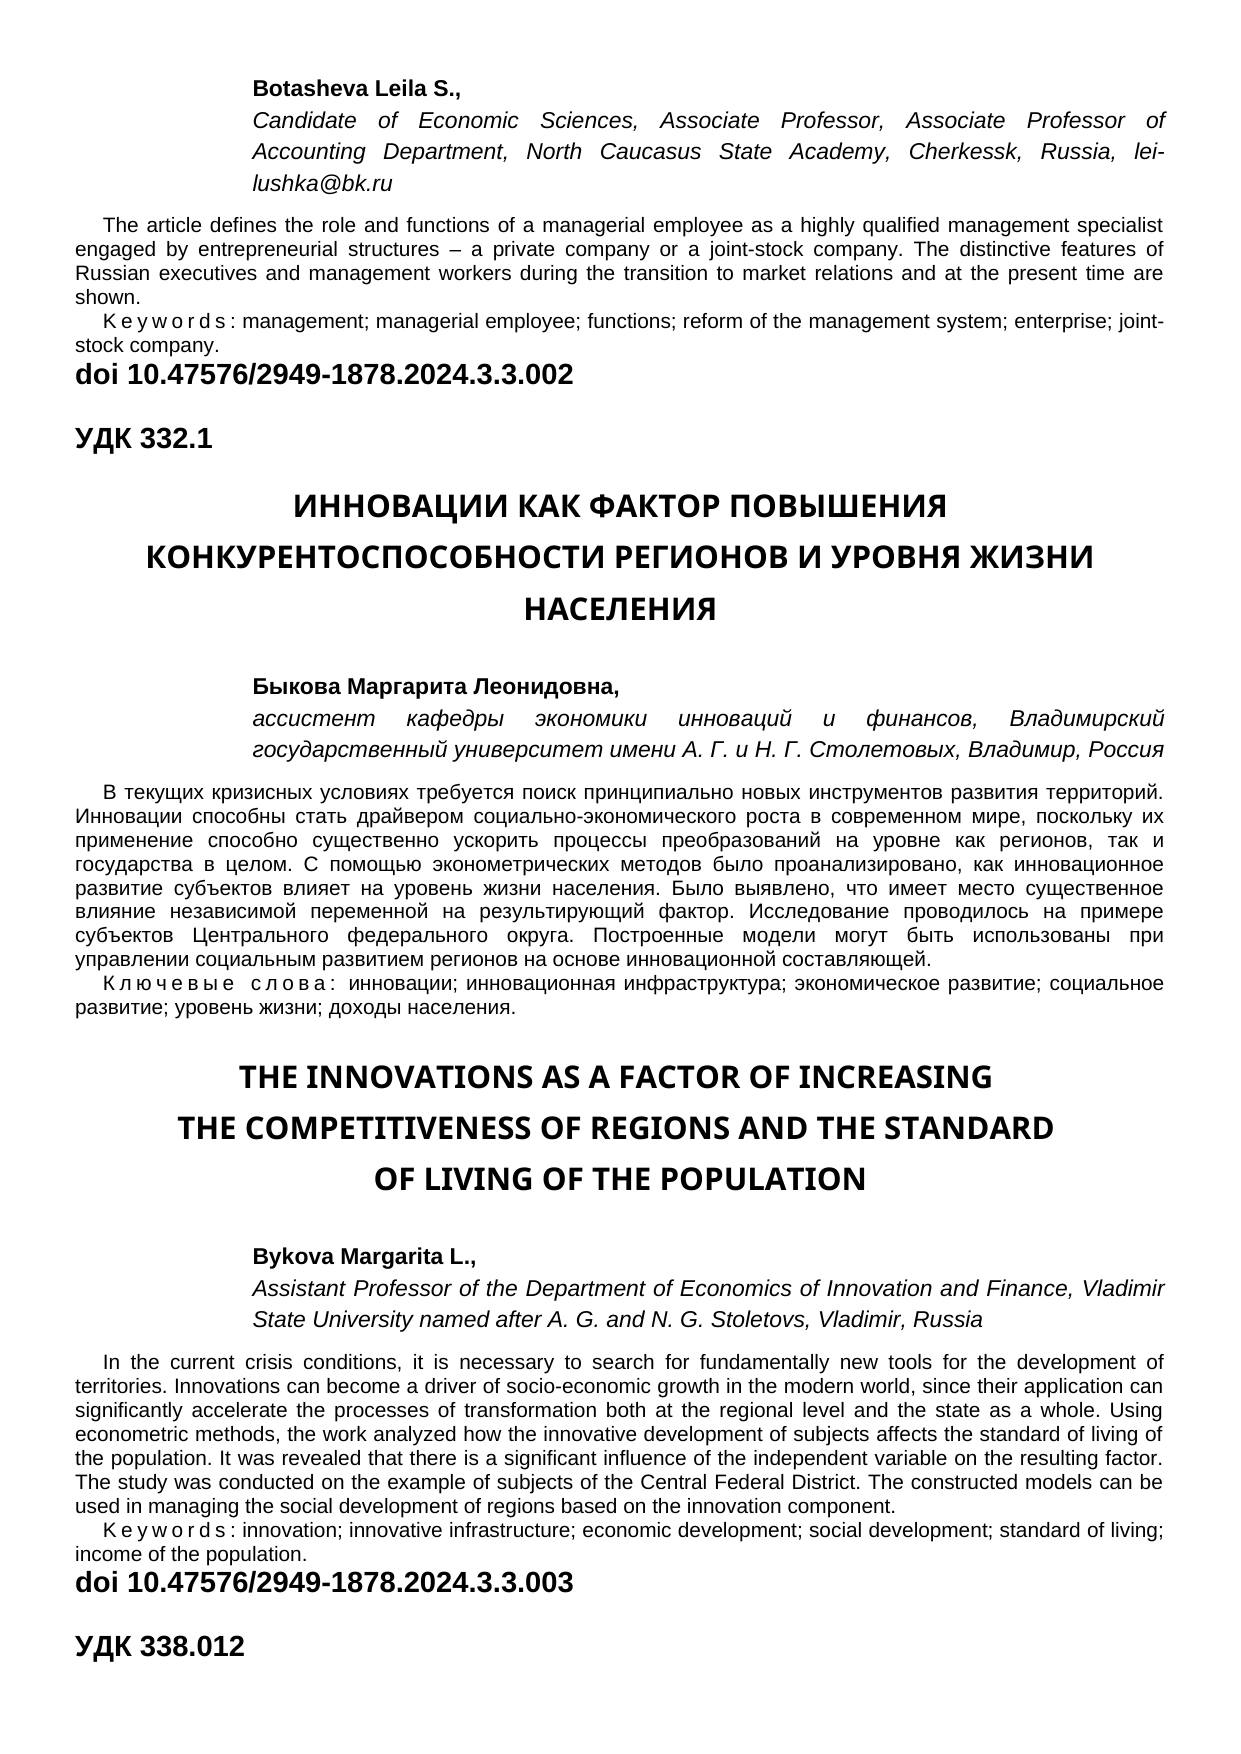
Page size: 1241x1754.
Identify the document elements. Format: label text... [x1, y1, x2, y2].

text Candidate of Economic Sciences, Associate Professor, Associate Professor of Accounting Department, North Caucasus State Academy, Cherkessk, Russia, lei-lushka@bk.ru [252, 107, 1165, 196]
text Инновации как фактор повышения конкурентоспособности регионов и уровня жизни населения [75, 484, 1165, 629]
text Keywords: innovation; innovative infrastructure; economic development; social development; standard of living; income of the population. [75, 1517, 1165, 1565]
text Assistant Professor of the Department of Economics of Innovation and Finance, Vladimir State University named after A. G. and N. G. Stoletovs, Vladimir, Russia [252, 1275, 1165, 1333]
text Ключевые слова: инновации; инновационная инфраструктура; экономическое развитие; социальное развитие; уровень жизни; доходы населения. [75, 971, 1165, 1019]
text doi 10.47576/2949-1878.2024.3.3.002 [75, 357, 1165, 390]
text The article defines the role and functions of a managerial employee as a highly qualified management specialist engaged by entrepreneurial structures – a private company or a joint-stock company. The distinctive features of Russian executives and management workers during the transition to market relations and at the present time are shown. [75, 213, 1165, 309]
text В текущих кризисных условиях требуется поиск принципиально новых инструментов развития территорий. Инновации способны стать драйвером социально-экономического роста в современном мире, поскольку их применение способно существенно ускорить процессы преобразований на уровне как регионов, так и государства в целом. С помощью эконометрических методов было проанализировано, как инновационное развитие субъектов влияет на уровень жизни населения. Было выявлено, что имеет место существенное влияние независимой переменной на результирующий фактор. Исследование проводилось на примере субъектов Центрального федерального округа. Построенные модели могут быть использованы при управлении социальным развитием регионов на основе инновационной составляющей. [75, 779, 1165, 971]
text УДК 338.012 [75, 1629, 1165, 1663]
text The innovations as a factor of increasing the competitiveness of regions and the standard of living of the population [75, 1055, 1165, 1199]
text Bykova Margarita L., [252, 1243, 1165, 1270]
text Keywords: management; managerial employee; functions; reform of the management system; enterprise; joint-stock company. [75, 309, 1165, 357]
text Быкова Маргарита Леонидовна, [252, 673, 1165, 699]
text doi 10.47576/2949-1878.2024.3.3.003 [75, 1565, 1165, 1599]
text УДК 332.1 [75, 421, 1165, 454]
text In the current crisis conditions, it is necessary to search for fundamentally new tools for the development of territories. Innovations can become a driver of socio-economic growth in the modern world, since their application can significantly accelerate the processes of transformation both at the regional level and the state as a whole. Using econometric methods, the work analyzed how the innovative development of subjects affects the standard of living of the population. It was revealed that there is a significant influence of the independent variable on the resulting factor. The study was conducted on the example of subjects of the Central Federal District. The constructed models can be used in managing the social development of regions based on the innovation component. [75, 1350, 1165, 1517]
text ассистент кафедры экономики инноваций и финансов, Владимирский государственный университет имени А. Г. и Н. Г. Столетовых, Владимир, Россия [252, 704, 1165, 762]
text Botasheva Leila S., [252, 75, 1165, 101]
